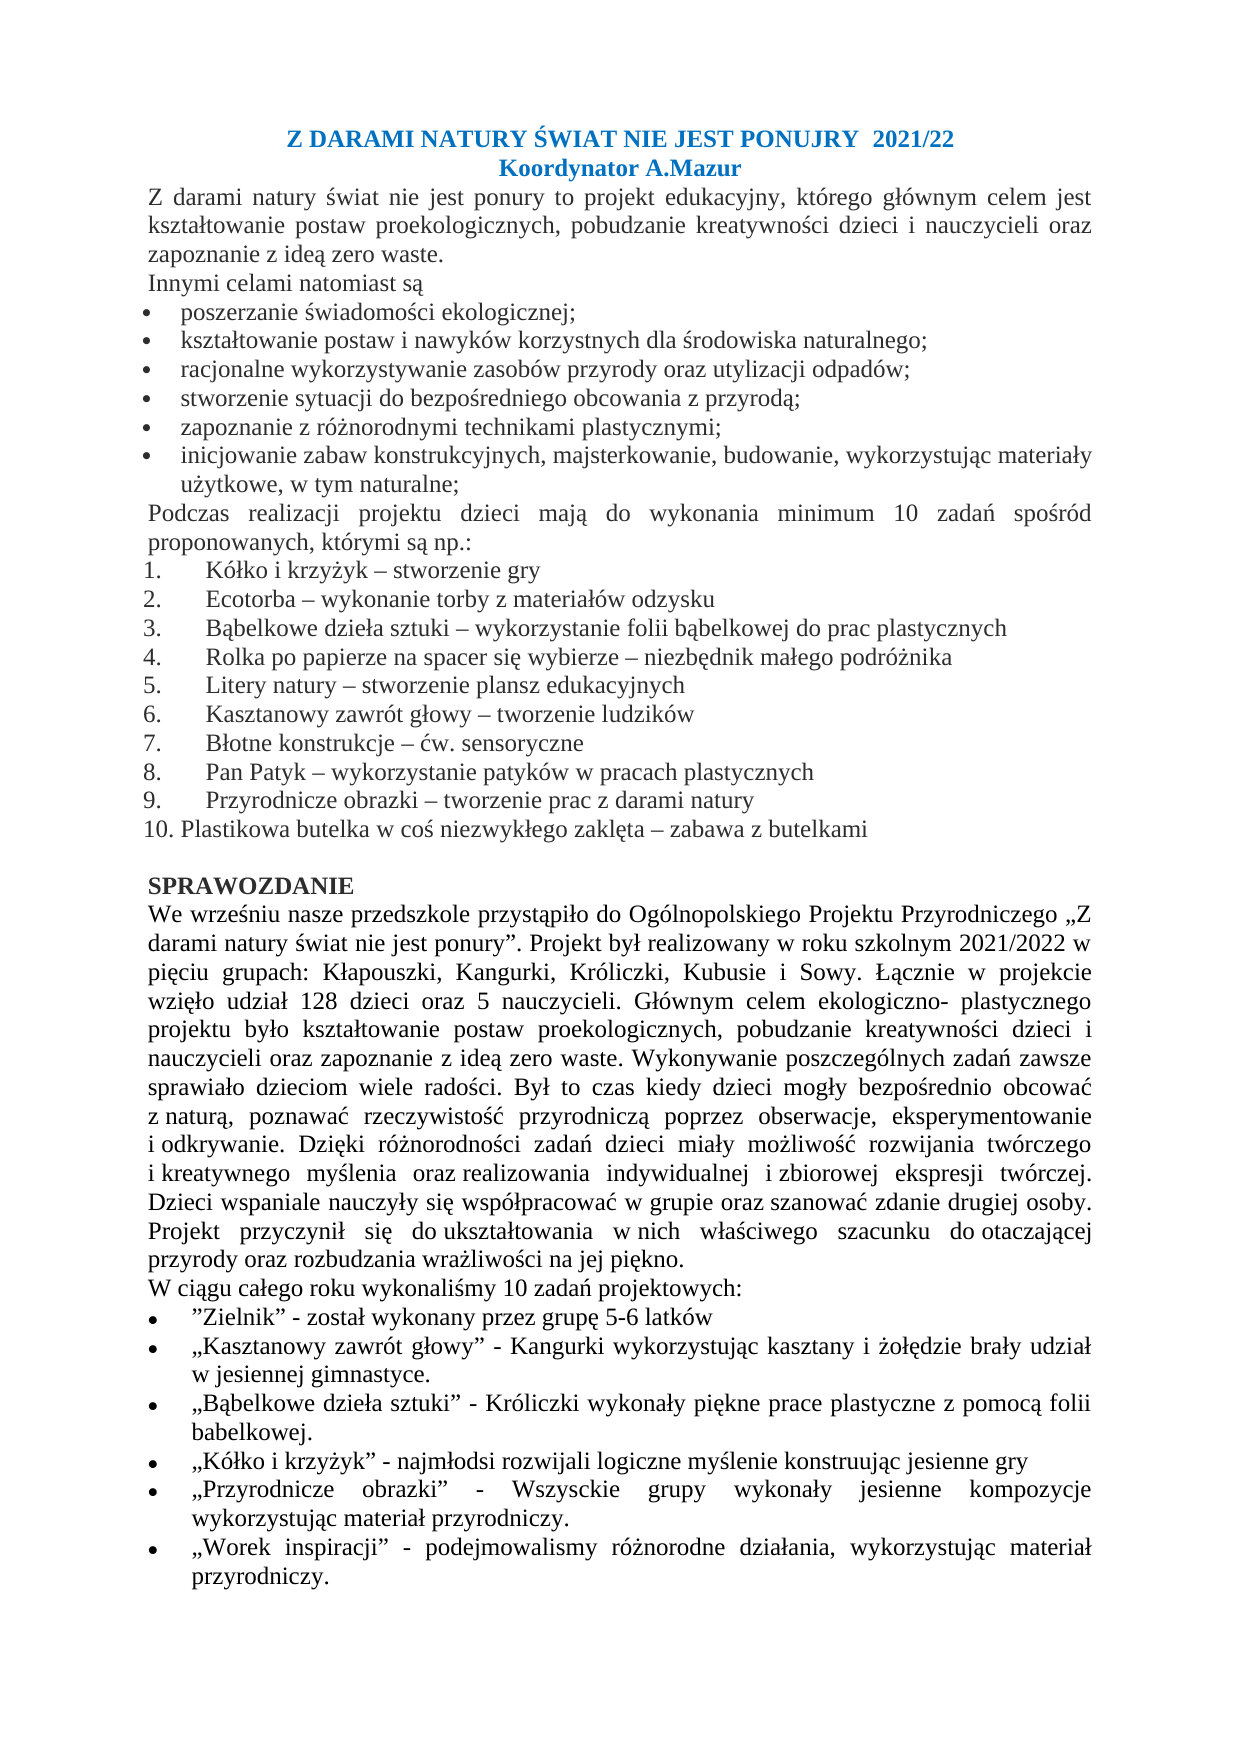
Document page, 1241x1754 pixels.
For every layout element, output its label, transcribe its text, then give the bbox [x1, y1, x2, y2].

text W ciągu całego roku wykonaliśmy 10 zadań projektowych: [148, 1273, 1092, 1302]
text Z darami natury świat nie jest ponury to projekt edukacyjny, którego głównym celem jest kształtowanie postaw proekologicznych, pobudzanie kreatywności dzieci i nauczycieli oraz zapoznanie z ideą zero waste. [148, 182, 1092, 268]
list Rolka po papierze na spacer się wybierze – niezbędnik małego podróżnika [143, 642, 1092, 670]
text Innymi celami natomiast są [148, 268, 1092, 297]
text We wrześniu nasze przedszkole przystąpiło do Ogólnopolskiego Projektu Przyrodniczego „Z darami natury świat nie jest ponury”. Projekt był realizowany w roku szkolnym 2021/2022 w pięciu grupach: Kłapouszki, Kangurki, Króliczki, Kubusie i Sowy. Łącznie w projekcie wzięło udział 128 dzieci oraz 5 nauczycieli. Głównym celem ekologiczno- plastycznego projektu było kształtowanie postaw proekologicznych, pobudzanie kreatywności dzieci i nauczycieli oraz zapoznanie z ideą zero waste. Wykonywanie poszczególnych zadań zawsze sprawiało dzieciom wiele radości. Był to czas kiedy dzieci mogły bezpośrednio obcować z naturą, poznawać rzeczywistość przyrodniczą poprzez obserwacje, eksperymentowanie i odkrywanie. Dzięki różnorodności zadań dzieci miały możliwość rozwijania twórczego i kreatywnego myślenia oraz realizowania indywidualnej i zbiorowej ekspresji twórczej. Dzieci wspaniale nauczyły się współpracować w grupie oraz szanować zdanie drugiej osoby. Projekt przyczynił się do ukształtowania w nich właściwego szacunku do otaczającej przyrody oraz rozbudzania wrażliwości na jej piękno. [148, 899, 1092, 1273]
list Pan Patyk – wykorzystanie patyków w pracach plastycznych [143, 757, 1092, 785]
list kształtowanie postaw i nawyków korzystnych dla środowiska naturalnego; [143, 325, 1092, 354]
list „Przyrodnicze obrazki” - Wszysckie grupy wykonały jesienne kompozycje wykorzystując materiał przyrodniczy. [148, 1474, 1092, 1532]
text Koordynator A.Mazur [148, 153, 1092, 182]
list poszerzanie świadomości ekologicznej; [143, 297, 1092, 325]
list Kółko i krzyżyk – stworzenie gry [143, 555, 1092, 584]
list racjonalne wykorzystywanie zasobów przyrody oraz utylizacji odpadów; [143, 354, 1092, 383]
list Ecotorba – wykonanie torby z materiałów odzysku [143, 584, 1092, 613]
list Litery natury – stworzenie plansz edukacyjnych [143, 670, 1092, 699]
list „Kółko i krzyżyk” - najmłodsi rozwijali logiczne myślenie konstruując jesienne gry [148, 1446, 1092, 1474]
text Z DARAMI NATURY ŚWIAT NIE JEST PONUJRY 2021/22 [148, 124, 1092, 153]
list Kasztanowy zawrót głowy – tworzenie ludzików [143, 699, 1092, 728]
list Przyrodnicze obrazki – tworzenie prac z darami natury [143, 785, 1092, 814]
list Bąbelkowe dzieła sztuki – wykorzystanie folii bąbelkowej do prac plastycznych [143, 613, 1092, 642]
list „Kasztanowy zawrót głowy” - Kangurki wykorzystując kasztany i żołędzie brały udział w jesiennej gimnastyce. [148, 1331, 1092, 1388]
list „Worek inspiracji” - podejmowalismy różnorodne działania, wykorzystując materiał przyrodniczy. [148, 1532, 1092, 1589]
text Podczas realizacji projektu dzieci mają do wykonania minimum 10 zadań spośród proponowanych, którymi są np.: [148, 498, 1092, 555]
list Błotne konstrukcje – ćw. sensoryczne [143, 728, 1092, 757]
list stworzenie sytuacji do bezpośredniego obcowania z przyrodą; [143, 383, 1092, 412]
text SPRAWOZDANIE [148, 871, 1092, 899]
list zapoznanie z różnorodnymi technikami plastycznymi; [143, 412, 1092, 440]
list ”Zielnik” - został wykonany przez grupę 5-6 latków [148, 1302, 1092, 1331]
list „Bąbelkowe dzieła sztuki” - Króliczki wykonały piękne prace plastyczne z pomocą folii babelkowej. [148, 1388, 1092, 1446]
list inicjowanie zabaw konstrukcyjnych, majsterkowanie, budowanie, wykorzystując materiały użytkowe, w tym naturalne; [143, 440, 1092, 498]
list Plastikowa butelka w coś niezwykłego zaklęta – zabawa z butelkami [143, 814, 1092, 843]
